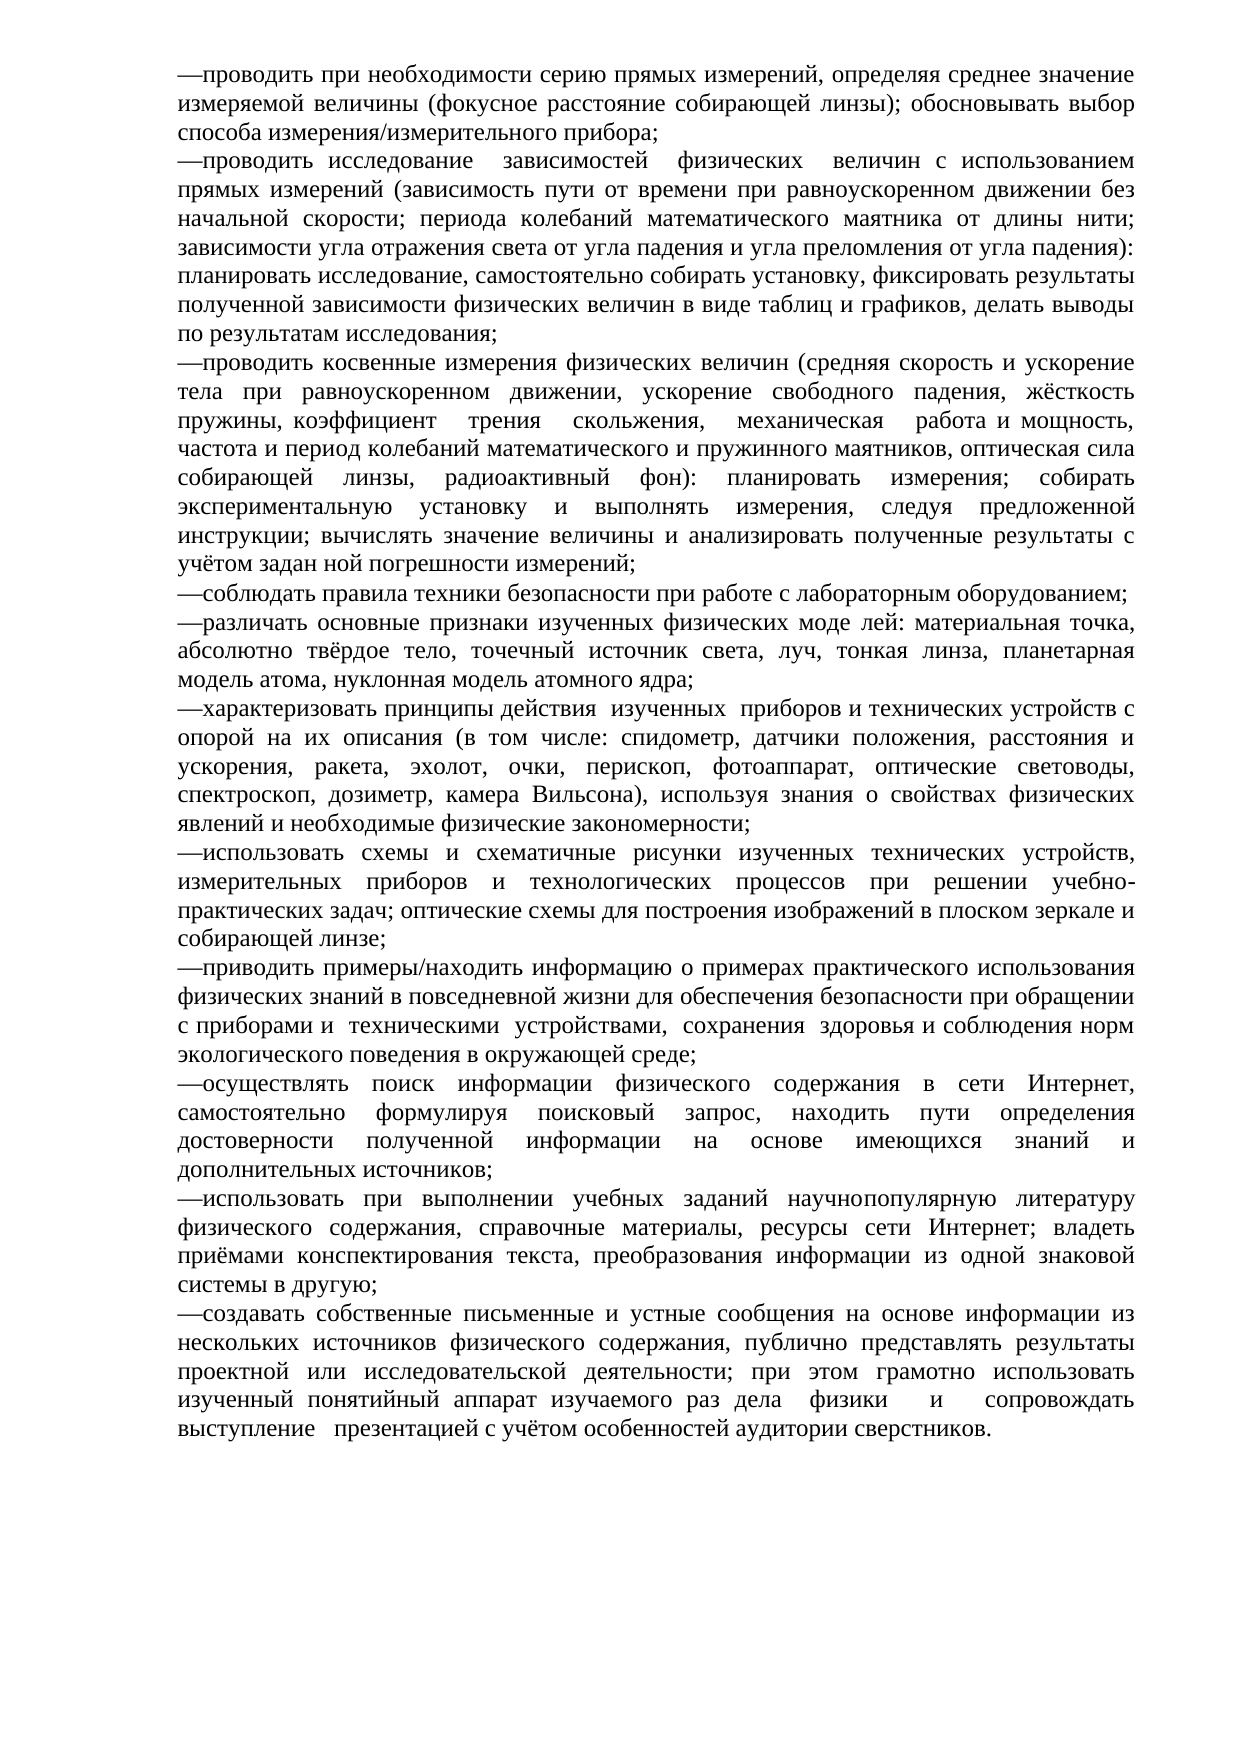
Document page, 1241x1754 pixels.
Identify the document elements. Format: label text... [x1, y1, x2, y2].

text —характеризовать принципы действия изученных приборов и технических устройств с опорой на их описания (в том числе: спидометр, датчики положения, расстояния и ускорения, ракета, эхолот, очки, перископ, фотоаппарат, оптические световоды, спектроскоп, дозиметр, камера Вильсона), используя знания о свойствах физических явлений и необходи­мые физические закономерности; [177, 693, 1136, 837]
text —проводить при необходимости серию прямых измерений, определяя среднее значение измеряемой величины (фокусное расстояние собирающей линзы); обосновывать выбор способа измерения/измерительного прибора; [177, 59, 1136, 145]
text —создавать собственные письменные и устные сообщения на основе информации из нескольких источников физического содержания, публично представлять результаты проектной или исследовательской деятельности; при этом грамотно использовать изученный понятийный аппарат изучаемого раз­ дела физики и сопровождать выступление презентацией с учётом особенностей аудитории сверстников. [177, 1298, 1136, 1442]
text —проводить косвенные измерения физических величин (средняя скорость и ускорение тела при равноускоренном движении, ускорение свободного падения, жёсткость пружины, коэффициент трения скольжения, механическая работа и мощность, частота и период колебаний математического и пружинного маятников, оптическая сила собирающей линзы, радиоактивный фон): планировать измерения; собирать экспериментальную установку и выполнять измерения, следуя предложенной инструкции; вычислять значение величины и анализировать полученные результаты с учётом задан­ ной погрешности измерений; [177, 347, 1136, 577]
text —использовать схемы и схематичные рисунки изученных технических устройств, измерительных приборов и технологических процессов при решении учебно­практических задач; оптические схемы для построения изображений в плоском зеркале и собирающей линзе; [177, 837, 1136, 952]
text —использовать при выполнении учебных заданий научно­популярную литературу физического содержания, справочные материалы, ресурсы сети Интернет; владеть приёмами конспектирования текста, преобразования информации из одной знаковой системы в другую; [177, 1183, 1136, 1298]
text —проводить исследование зависимостей физических величин с использованием прямых измерений (зависимость пути от времени при равноускоренном движении без начальной скорости; периода колебаний математического маятника от длины нити; зависимости угла отражения света от угла падения и угла преломления от угла падения): планировать исследование, самостоятельно собирать установку, фиксировать результаты полученной зависимости физических величин в виде таблиц и графиков, делать выводы по результатам исследования; [177, 146, 1136, 347]
text —осуществлять поиск информации физического содержания в сети Интернет, самостоятельно формулируя поисковый запрос, находить пути определения достоверности полученной информации на основе имеющихся знаний и дополнительных источников; [177, 1068, 1136, 1183]
text —различать основные признаки изученных физических моде­ лей: материальная точка, абсолютно твёрдое тело, точечный источник света, луч, тонкая линза, планетарная модель атома, нуклонная модель атомного ядра; [177, 607, 1136, 693]
text —соблюдать правила техники безопасности при работе с лабораторным оборудованием; [177, 578, 1136, 607]
text —приводить примеры/находить информацию о примерах практического использования физических знаний в повседневной жизни для обеспечения безопасности при обращении с приборами и техническими устройствами, сохранения здоровья и соблюдения норм экологического поведения в окружающей среде; [177, 952, 1136, 1067]
